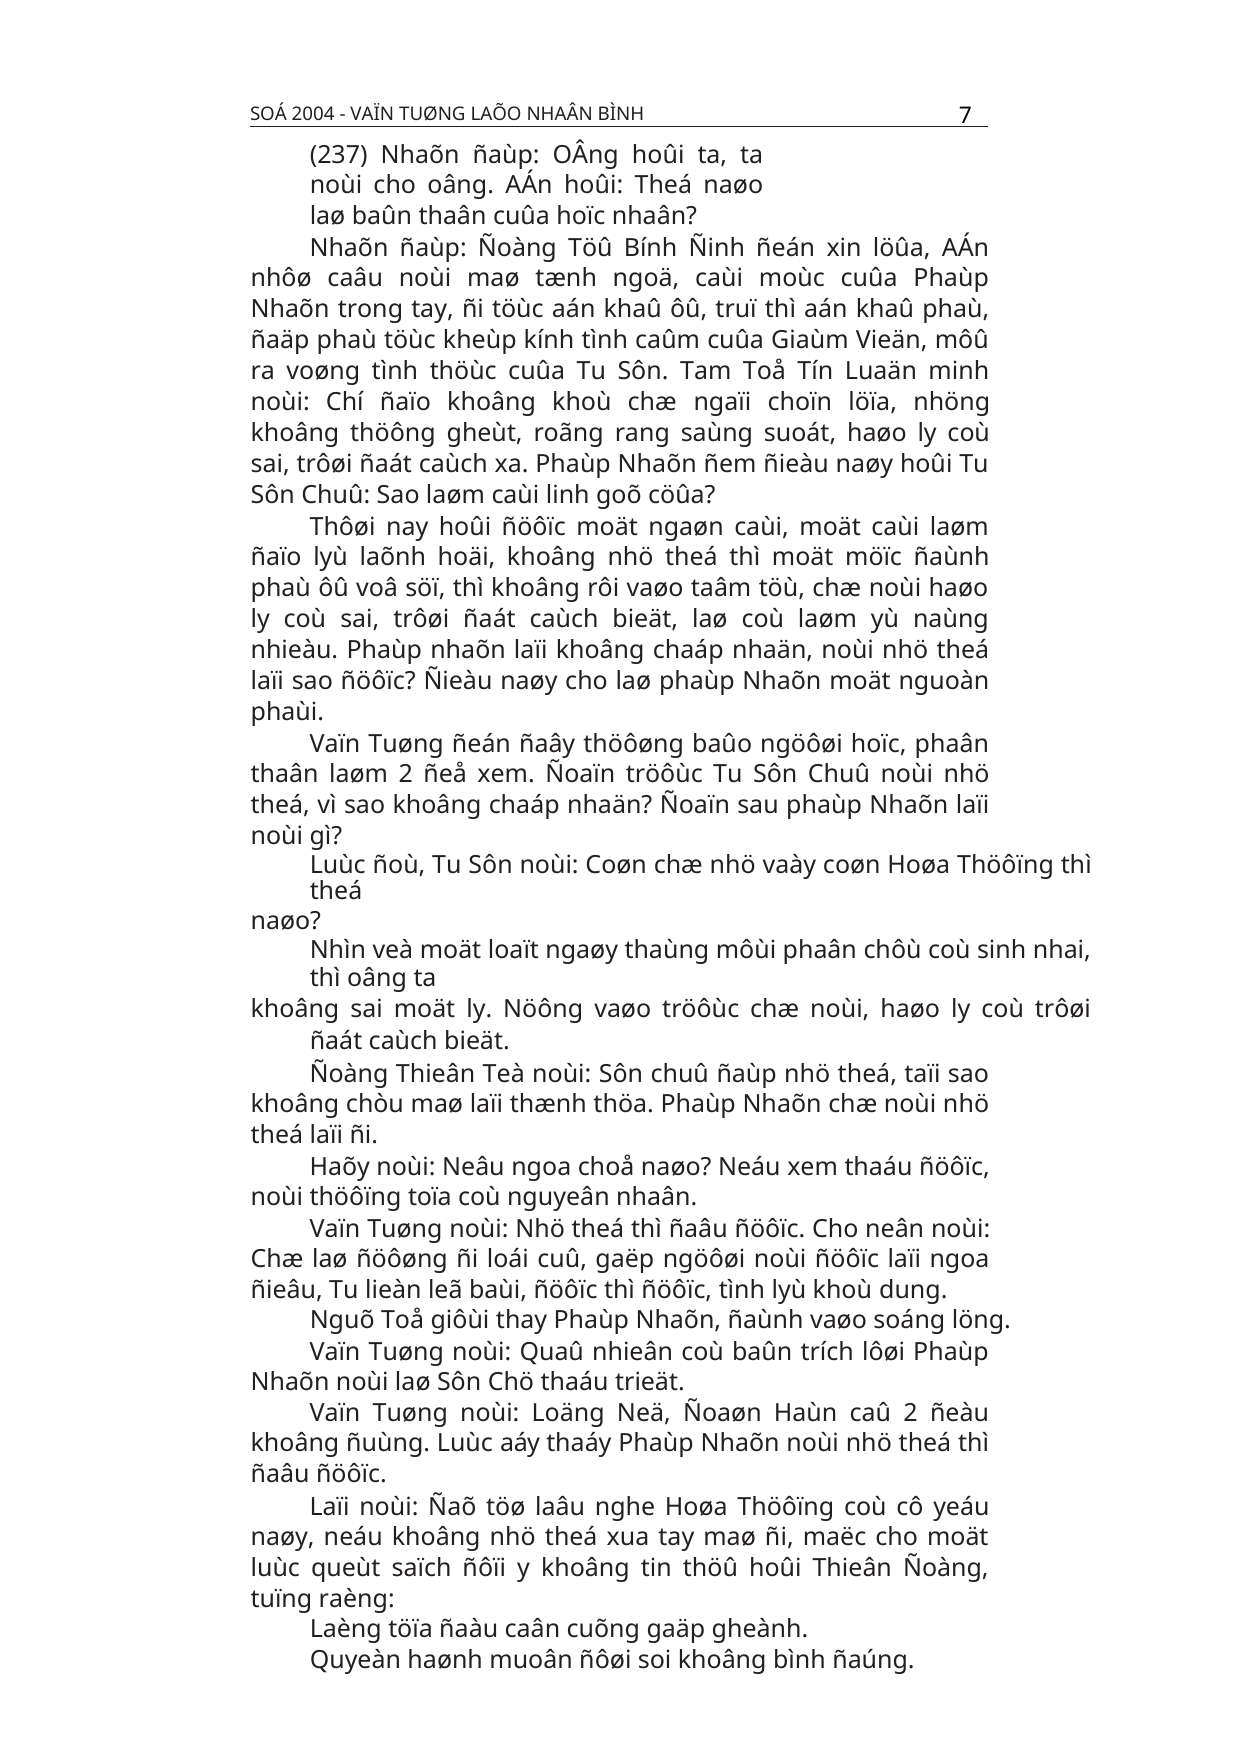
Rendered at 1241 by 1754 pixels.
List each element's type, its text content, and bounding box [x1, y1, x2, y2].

text Thôøi nay hoûi ñöôïc moät ngaøn caùi, moät caùi laøm ñaïo lyù laõnh hoäi, khoâng nhö theá thì moät möïc ñaùnh phaù ôû voâ söï, thì khoâng rôi vaøo taâm töù, chæ noùi haøo ly coù sai, trôøi ñaát caùch bieät, laø coù laøm yù naùng nhieàu. Phaùp nhaõn laïi khoâng chaáp nhaän, noùi nhö theá laïi sao ñöôïc? Ñieàu naøy cho laø phaùp Nhaõn moät nguoàn phaùi. [250, 511, 990, 728]
text Ñoàng Thieân Teà noùi: Sôn chuû ñaùp nhö theá, taïi sao khoâng chòu maø laïi thænh thöa. Phaùp Nhaõn chæ noùi nhö theá laïi ñi. [250, 1058, 990, 1151]
text Nguõ Toå giôùi thay Phaùp Nhaõn, ñaùnh vaøo soáng löng. [309, 1306, 1092, 1334]
text Vaïn Tuøng noùi: Nhö theá thì ñaâu ñöôïc. Cho neân noùi: Chæ laø ñöôøng ñi loái cuû, gaëp ngöôøi noùi ñöôïc laïi ngoa ñieâu, Tu lieàn leã baùi, ñöôïc thì ñöôïc, tình lyù khoù dung. [250, 1213, 990, 1306]
text Laèng töïa ñaàu caân cuõng gaäp gheành. [309, 1614, 1092, 1643]
text Vaïn Tuøng noùi: Quaû nhieân coù baûn trích lôøi Phaùp Nhaõn noùi laø Sôn Chö thaáu trieät. [250, 1335, 990, 1397]
text Vaïn Tuøng noùi: Loäng Neä, Ñoaøn Haùn caû 2 ñeàu khoâng ñuùng. Luùc aáy thaáy Phaùp Nhaõn noùi nhö theá thì ñaâu ñöôïc. [250, 1397, 990, 1490]
text (237) Nhaõn ñaùp: OÂng hoûi ta, ta noùi cho oâng. AÁn hoûi: Theá naøo laø baûn thaân cuûa hoïc nhaân? [309, 138, 764, 231]
text Luùc ñoù, Tu Sôn noùi: Coøn chæ nhö vaày coøn Hoøa Thöôïng thì theá [309, 852, 1092, 905]
text Haõy noùi: Neâu ngoa choå naøo? Neáu xem thaáu ñöôïc, noùi thöôïng toïa coù nguyeân nhaân. [250, 1151, 990, 1213]
text Vaïn Tuøng ñeán ñaây thöôøng baûo ngöôøi hoïc, phaân thaân laøm 2 ñeå xem. Ñoaïn tröôùc Tu Sôn Chuû noùi nhö theá, vì sao khoâng chaáp nhaän? Ñoaïn sau phaùp Nhaõn laïi noùi gì? [250, 728, 990, 852]
text naøo? [250, 905, 1092, 936]
text Nhaõn ñaùp: Ñoàng Töû Bính Ñinh ñeán xin löûa, AÁn nhôø caâu noùi maø tænh ngoä, caùi moùc cuûa Phaùp Nhaõn trong tay, ñi töùc aán khaû ôû, truï thì aán khaû phaù, ñaäp phaù töùc kheùp kính tình caûm cuûa Giaùm Vieän, môû ra voøng tình thöùc cuûa Tu Sôn. Tam Toå Tín Luaän minh noùi: Chí ñaïo khoâng khoù chæ ngaïi choïn löïa, nhöng khoâng thöông gheùt, roãng rang saùng suoát, haøo ly coù sai, trôøi ñaát caùch xa. Phaùp Nhaõn ñem ñieàu naøy hoûi Tu Sôn Chuû: Sao laøm caùi linh goõ cöûa? [250, 231, 990, 511]
text khoâng sai moät ly. Nöông vaøo tröôùc chæ noùi, haøo ly coù trôøi ñaát caùch bieät. [250, 992, 1092, 1056]
text Nhìn veà moät loaït ngaøy thaùng môùi phaân chôù coù sinh nhai, thì oâng ta [309, 936, 1092, 992]
text Quyeàn haønh muoân ñôøi soi khoâng bình ñaúng. [309, 1643, 1092, 1674]
text Laïi noùi: Ñaõ töø laâu nghe Hoøa Thöôïng coù cô yeáu naøy, neáu khoâng nhö theá xua tay maø ñi, maëc cho moät luùc queùt saïch ñôïi y khoâng tin thöû hoûi Thieân Ñoàng, tuïng raèng: [250, 1490, 990, 1614]
